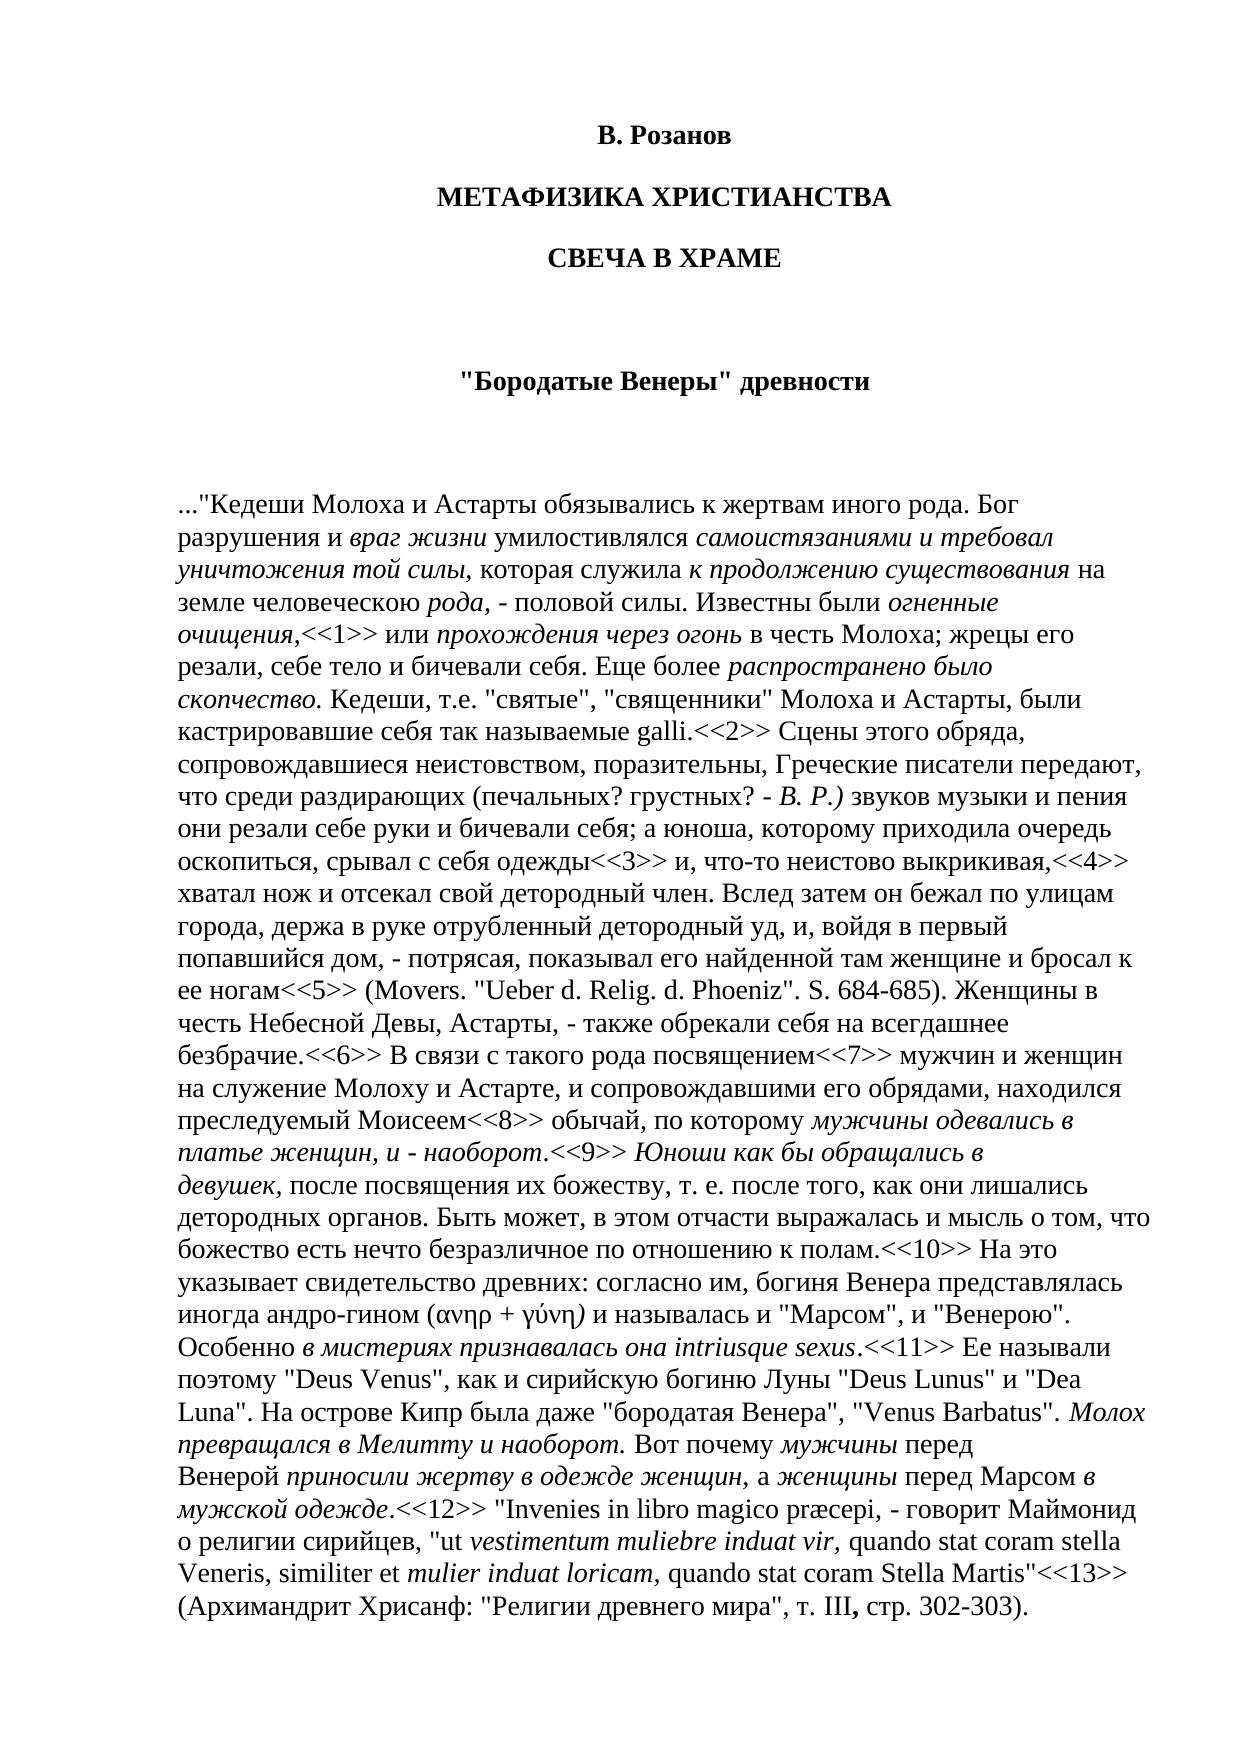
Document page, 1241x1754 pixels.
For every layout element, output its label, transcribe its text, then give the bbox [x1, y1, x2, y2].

text МЕТАФИЗИКА ХРИСТИАНСТВА [177, 180, 1152, 212]
text В. Розанов [177, 118, 1152, 151]
text ..."Кедеши Молоха и Астарты обязывались к жертвам иного рода. Бог разрушения и враг жизни умилостивлялся самоистязаниями и требовал уничтожения той силы, которая служила к продолжению существования на земле человеческою рода, - половой силы. Известны были огненные очищения,<<1>> или прохождения через огонь в честь Молоха; жрецы его резали, себе тело и бичевали себя. Еще более распространено было скопчество. Кедеши, т.е. "святые", "священники" Молоха и Астарты, были кастрировавшие себя так называемые galli.<<2>> Сцены этого обряда, сопровождавшиеся неистовством, поразительны, Греческие писатели передают, что среди раздирающих (печальных? грустных? - В. Р.) звуков музыки и пения они резали себе руки и бичевали себя; а юноша, которому приходила очередь оскопиться, срывал с себя одежды<<3>> и, что-то неистово выкрикивая,<<4>> хватал нож и отсекал свой детородный член. Вслед затем он бежал по улицам города, держа в руке отрубленный детородный уд, и, войдя в первый попавшийся дом, - потрясая, показывал его найденной там женщине и бросал к ее ногам<<5>> (Movers. "Ueber d. Relig. d. Phoeniz". S. 684-685). Женщины в честь Небесной Девы, Астарты, - также обрекали себя на всегдашнее безбрачие.<<6>> В связи с такого рода посвящением<<7>> мужчин и женщин на служение Молоху и Астарте, и сопровождавшими его обрядами, находился преследуемый Моисеем<<8>> обычай, по которому мужчины одевались в платье женщин, и - наоборот.<<9>> Юноши как бы обращались в девушек, после посвящения их божеству, т. е. после того, как они лишались детородных органов. Быть может, в этом отчасти выражалась и мысль о том, что божество есть нечто безразличное по отношению к полам.<<10>> На это указывает свидетельство древних: согласно им, богиня Венера представлялась иногда андро-гином (ανηρ + γύνη) и называлась и "Марсом", и "Венерою". Особенно в мистериях признавалась она intriusque sexus.<<11>> Ее называли поэтому "Deus Venus", как и сирийскую богиню Луны "Deus Lunus" и "Dea Luna". На острове Кипр была даже "бородатая Венера", "Venus Barbatus". Молох превращался в Мелитту и наоборот. Вот почему мужчины перед Венерой приносили жертву в одежде женщин, а женщины перед Марсом в мужской одежде.<<12>> "Invenies in libro magico præcepi, - говорит Маймонид о религии сирийцев, "ut vestimentum muliebre induat vir, quando stat coram stella Veneris, similiter et mulier induat loricam, quando stat coram Stella Martis"<<13>> (Архимандрит Хрисанф: "Религии древнего мира", т. III, стр. 302-303). [177, 487, 1152, 1621]
text "Бородатые Венеры" древности [177, 364, 1152, 397]
text СВЕЧА В ХРАМЕ [177, 241, 1152, 274]
